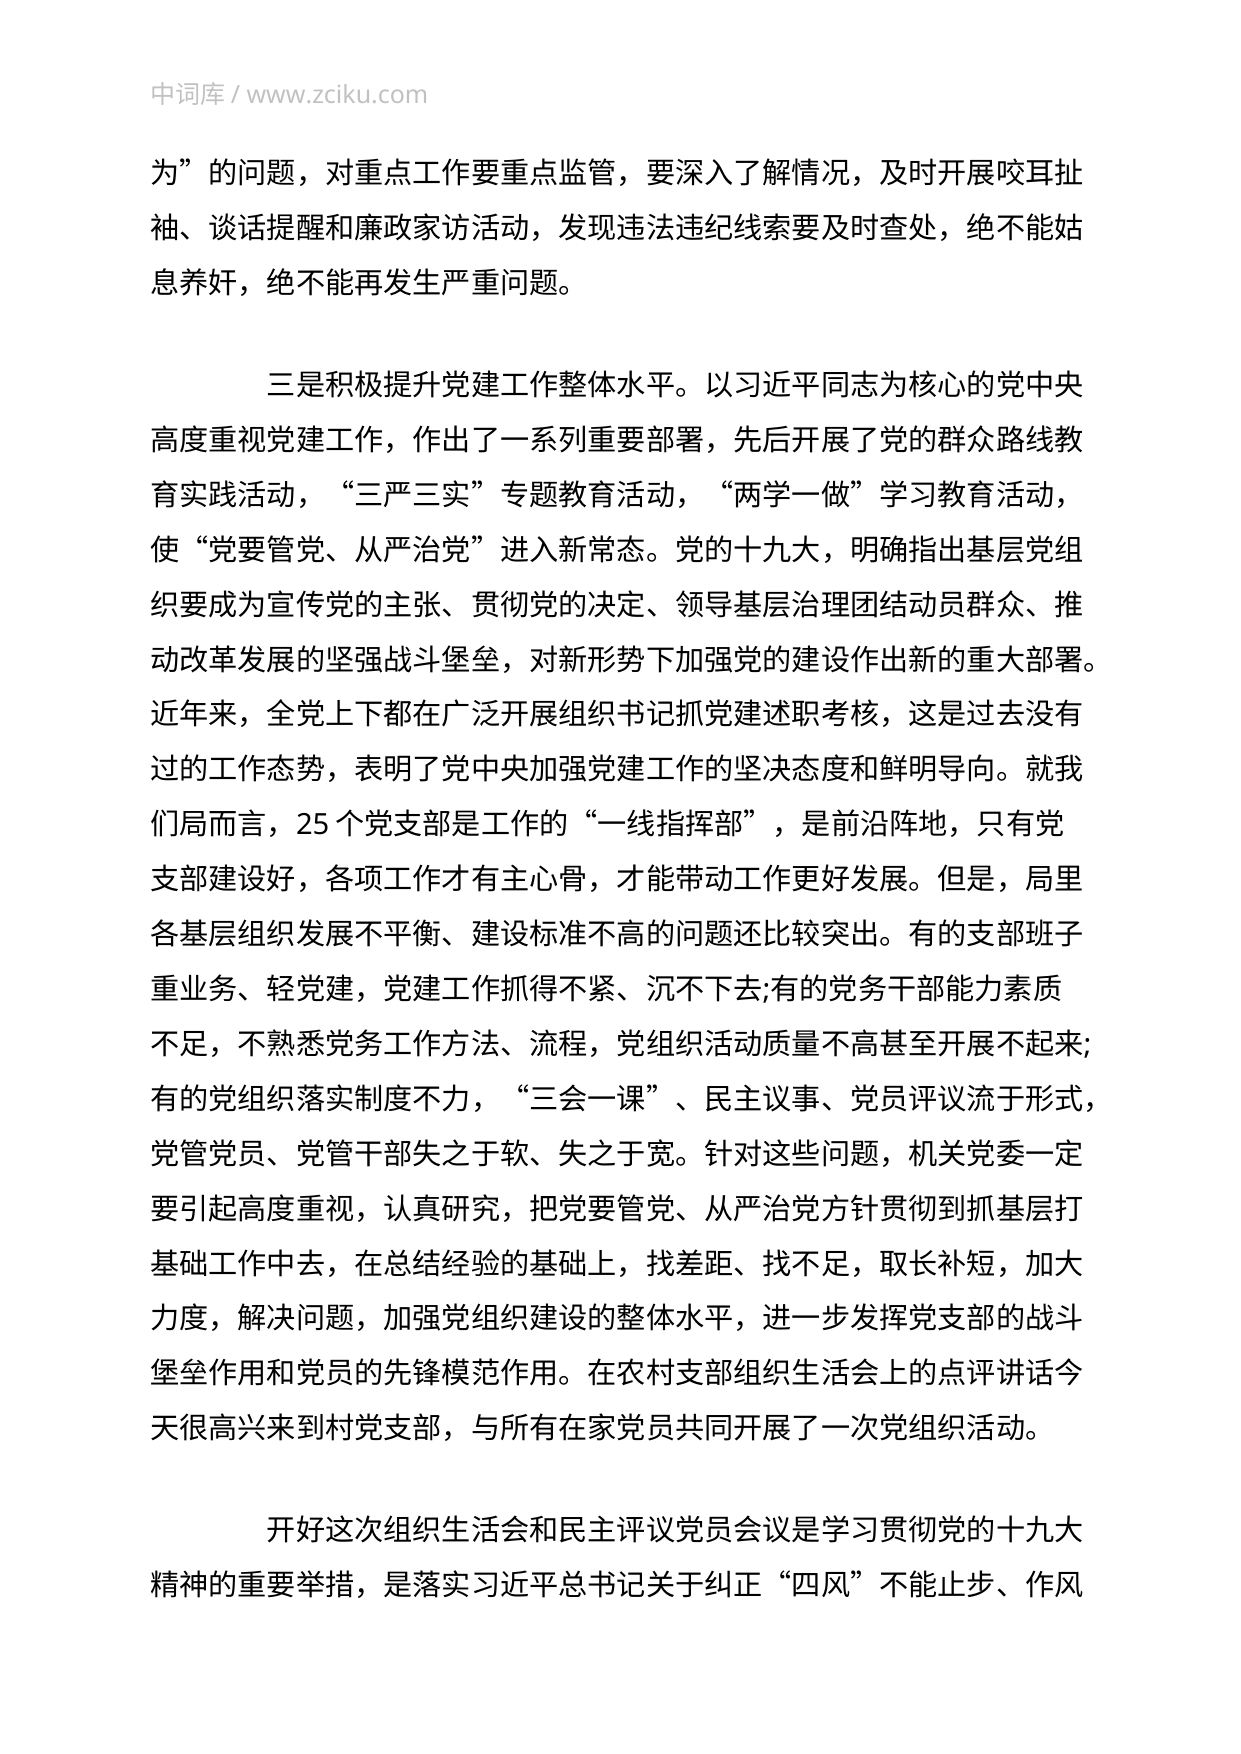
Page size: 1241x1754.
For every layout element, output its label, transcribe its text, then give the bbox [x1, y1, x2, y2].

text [150, 150, 1090, 302]
text 三是积极提升党建工作整体水平。以习近平同志为核心的党中央高度重视党建工作，作出了一系列重要部署，先后开展了党的群众路线教育实践活动，“三严三实”专题教育活动，“两学一做”学习教育活动，使“党要管党、从严治党”进入新常态。党的十九大，明确指出基层党组织要成为宣传党的主张、贯彻党的决定、领导基层治理团结动员群众、推动改革发展的坚强战斗堡垒，对新形势下加强党的建设作出新的重大部署。近年来，全党上下都在广泛开展组织书记抓党建述职考核，这是过去没有过的工作态势，表明了党中央加强党建工作的坚决态度和鲜明导向。就我们局而言，25个党支部是工作的“一线指挥部”，是前沿阵地，只有党支部建设好，各项工作才有主心骨，才能带动工作更好发展。但是，局里各基层组织发展不平衡、建设标准不高的问题还比较突出。有的支部班子重业务、轻党建，党建工作抓得不紧、沉不下去;有的党务干部能力素质不足，不熟悉党务工作方法、流程，党组织活动质量不高甚至开展不起来;有的党组织落实制度不力，“三会一课”、民主议事、党员评议流于形式，党管党员、党管干部失之于软、失之于宽。针对这些问题，机关党委一定要引起高度重视，认真研究，把党要管党、从严治党方针贯彻到抓基层打基础工作中去，在总结经验的基础上，找差距、找不足，取长补短，加大力度，解决问题，加强党组织建设的整体水平，进一步发挥党支部的战斗堡垒作用和党员的先锋模范作用。在农村支部组织生活会上的点评讲话今天很高兴来到村党支部，与所有在家党员共同开展了一次党组织活动。 [150, 362, 1090, 1447]
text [150, 1507, 1090, 1604]
